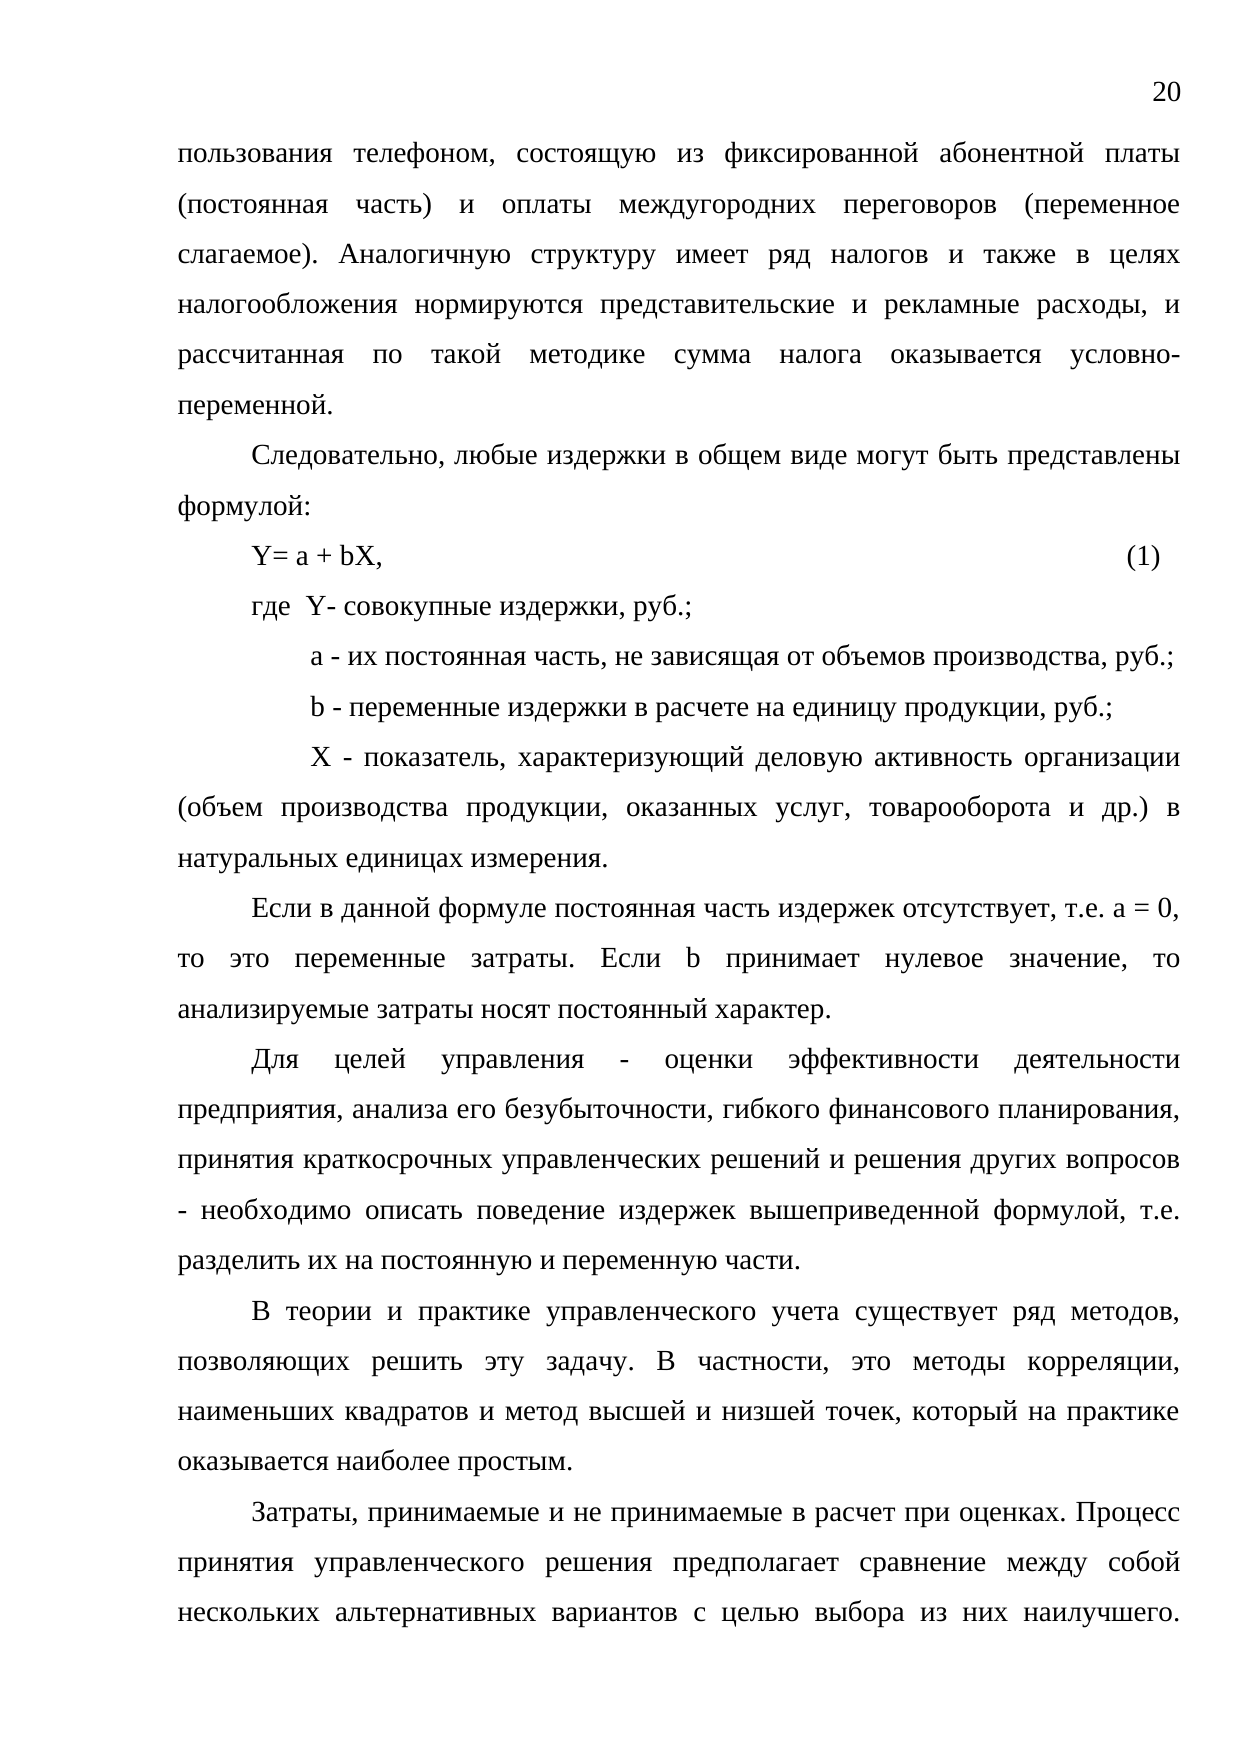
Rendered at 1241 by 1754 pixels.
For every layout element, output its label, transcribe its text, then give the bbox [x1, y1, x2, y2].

text В теории и практике управленческого учета существует ряд методов, позволяющих решить эту задачу. В частности, это методы корреляции, наименьших квадратов и метод высшей и низшей точек, который на практике оказывается наиболее простым. [177, 1293, 1181, 1477]
text где Y- совокупные издержки, руб.; [177, 588, 1181, 622]
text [177, 1494, 1181, 1628]
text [177, 135, 1181, 421]
text Следовательно, любые издержки в общем виде могут быть представлены формулой: [177, 437, 1181, 521]
text а - их постоянная часть, не зависящая от объемов производства, руб.; [177, 638, 1181, 672]
text b - переменные издержки в расчете на единицу продукции, руб.; [177, 689, 1181, 722]
text Х - показатель, характеризующий деловую активность организации (объем производства продукции, оказанных услуг, товарооборота и др.) в натуральных единицах измерения. [177, 739, 1181, 873]
text Если в данной формуле постоянная часть издержек отсутствует, т.е. а = 0, то это переменные затраты. Если b принимает нулевое значение, то анализируемые затраты носят постоянный характер. [177, 890, 1181, 1024]
text Y= а + bХ, (1) [177, 538, 1181, 571]
text Для целей управления - оценки эффективности деятельности предприятия, анализа его безубыточности, гибкого финансового планирования, принятия краткосрочных управленческих решений и решения других вопросов - необходимо описать поведение издержек вышеприведенной формулой, т.е. разделить их на постоянную и переменную части. [177, 1041, 1181, 1276]
